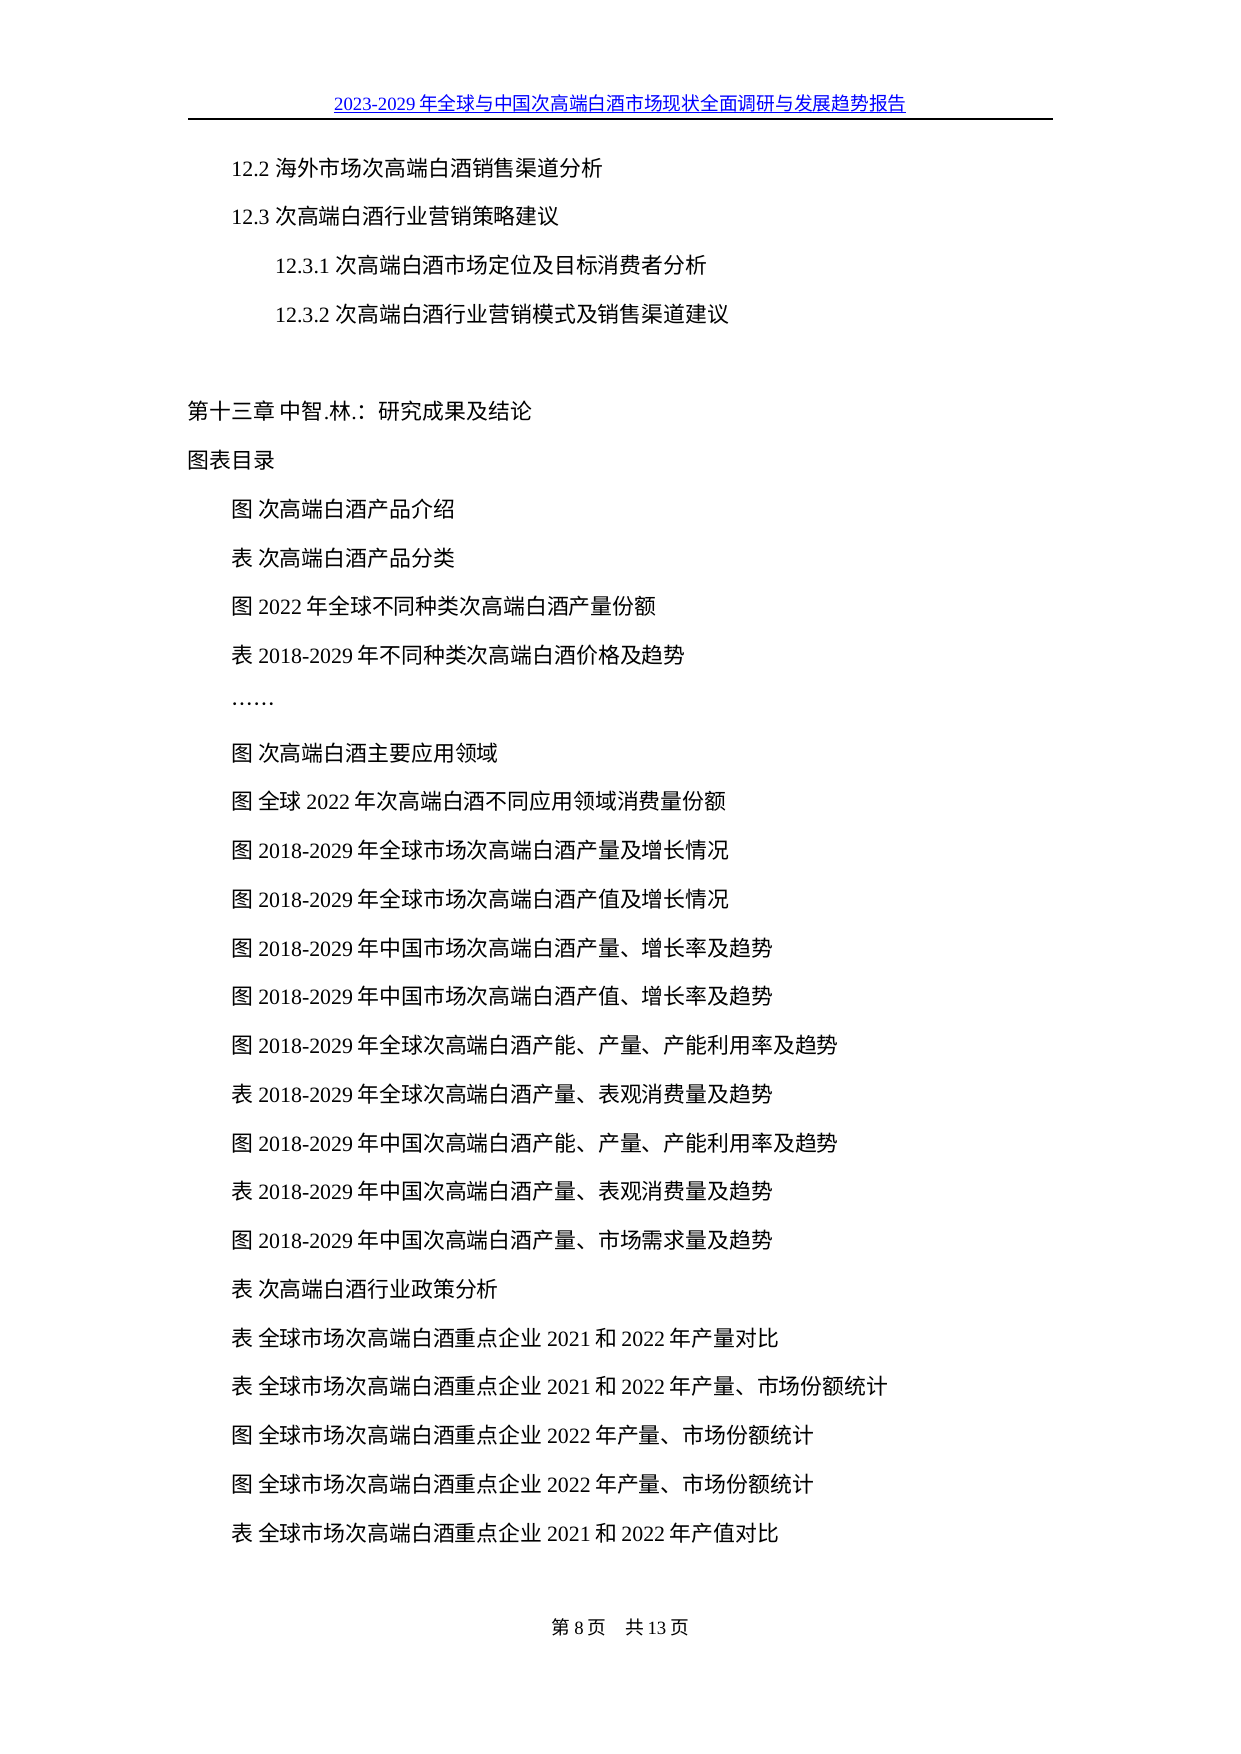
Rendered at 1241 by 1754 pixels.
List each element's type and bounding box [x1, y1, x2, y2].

text [187, 150, 1053, 1548]
